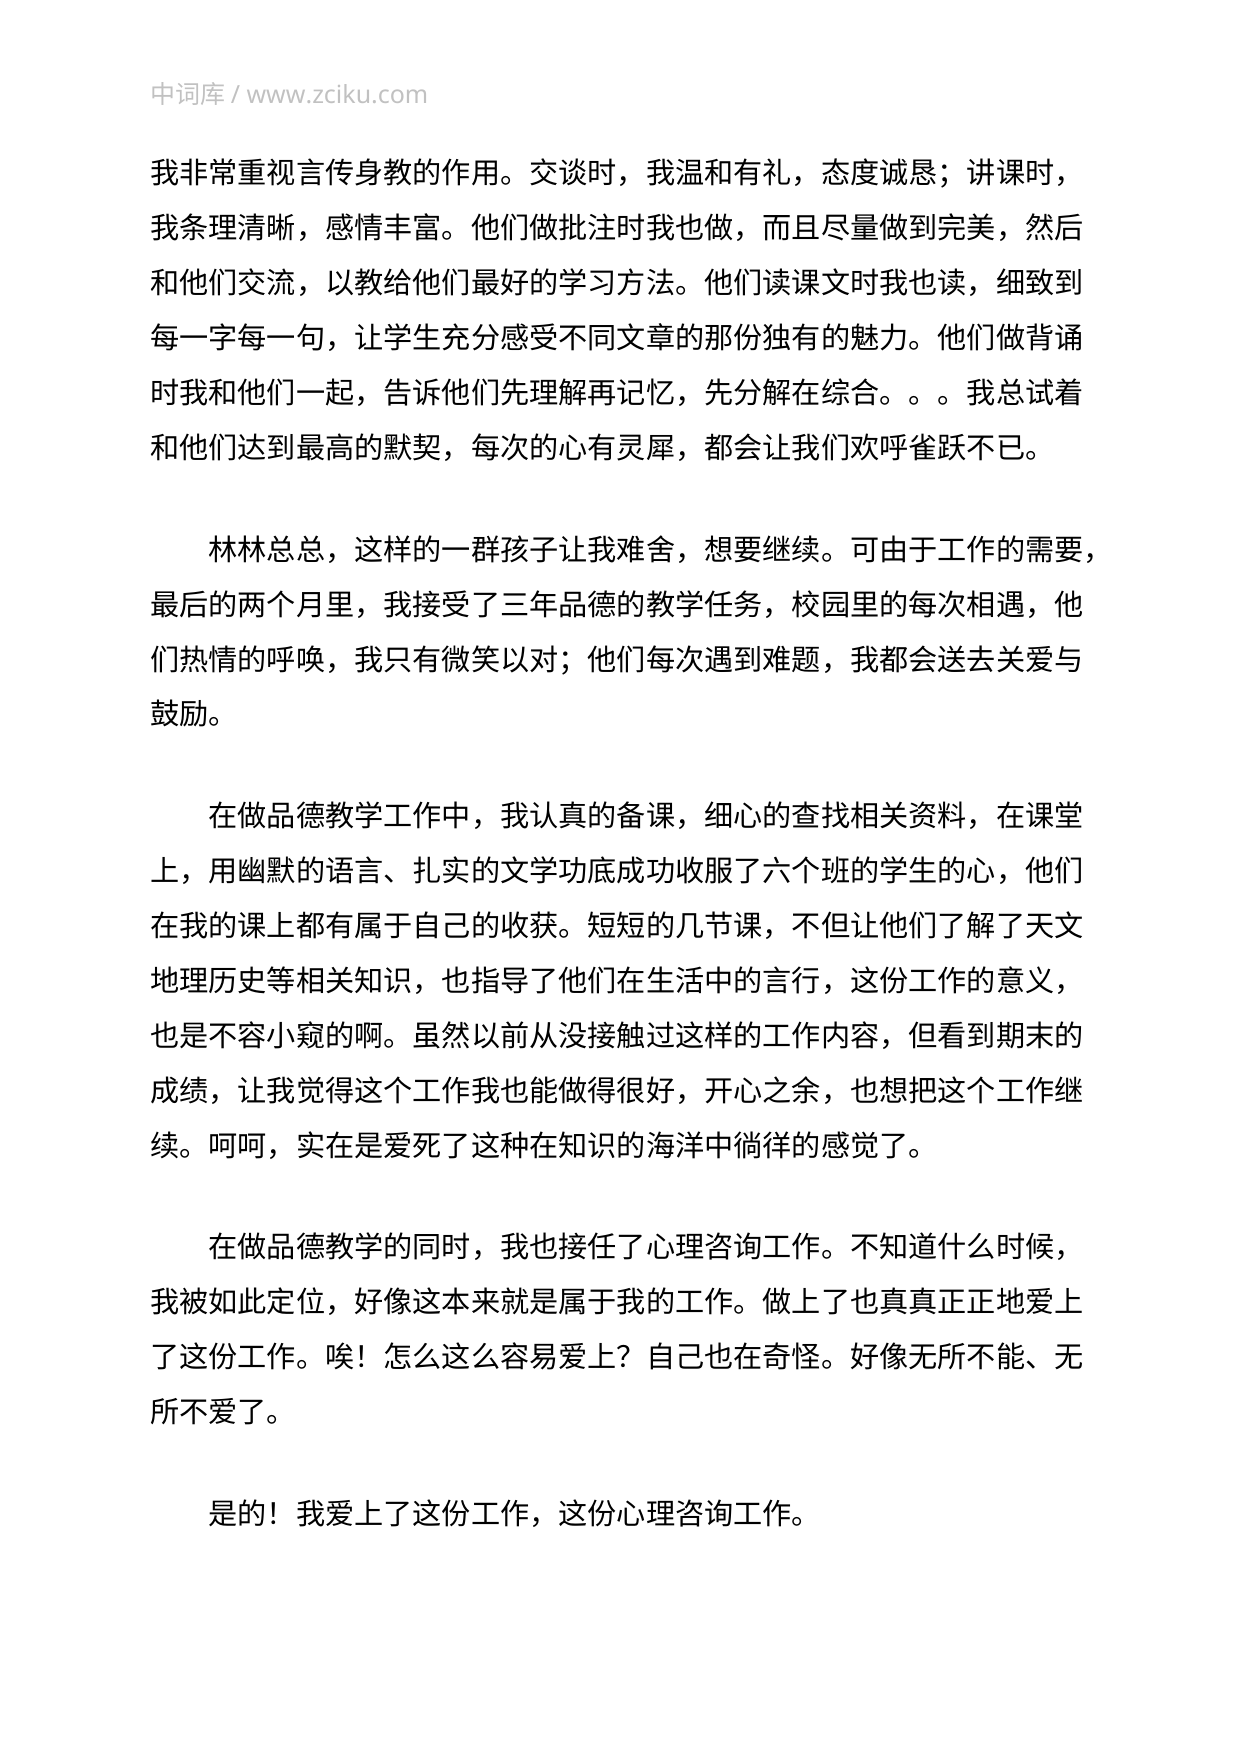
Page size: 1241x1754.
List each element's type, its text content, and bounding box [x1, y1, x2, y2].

text 在做品德教学的同时，我也接任了心理咨询工作。不知道什么时候，我被如此定位，好像这本来就是属于我的工作。做上了也真真正正地爱上了这份工作。唉！怎么这么容易爱上？自己也在奇怪。好像无所不能、无所不爱了。 [150, 1224, 1090, 1431]
text 林林总总，这样的一群孩子让我难舍，想要继续。可由于工作的需要，最后的两个月里，我接受了三年品德的教学任务，校园里的每次相遇，他们热情的呼唤，我只有微笑以对；他们每次遇到难题，我都会送去关爱与鼓励。 [150, 526, 1090, 733]
text 在做品德教学工作中，我认真的备课，细心的查找相关资料，在课堂上，用幽默的语言、扎实的文学功底成功收服了六个班的学生的心，他们在我的课上都有属于自己的收获。短短的几节课，不但让他们了解了天文地理历史等相关知识，也指导了他们在生活中的言行，这份工作的意义，也是不容小窥的啊。虽然以前从没接触过这样的工作内容，但看到期末的成绩，让我觉得这个工作我也能做得很好，开心之余，也想把这个工作继续。呵呵，实在是爱死了这种在知识的海洋中徜徉的感觉了。 [150, 793, 1090, 1164]
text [150, 150, 1090, 467]
text 是的！我爱上了这份工作，这份心理咨询工作。 [150, 1490, 1090, 1533]
